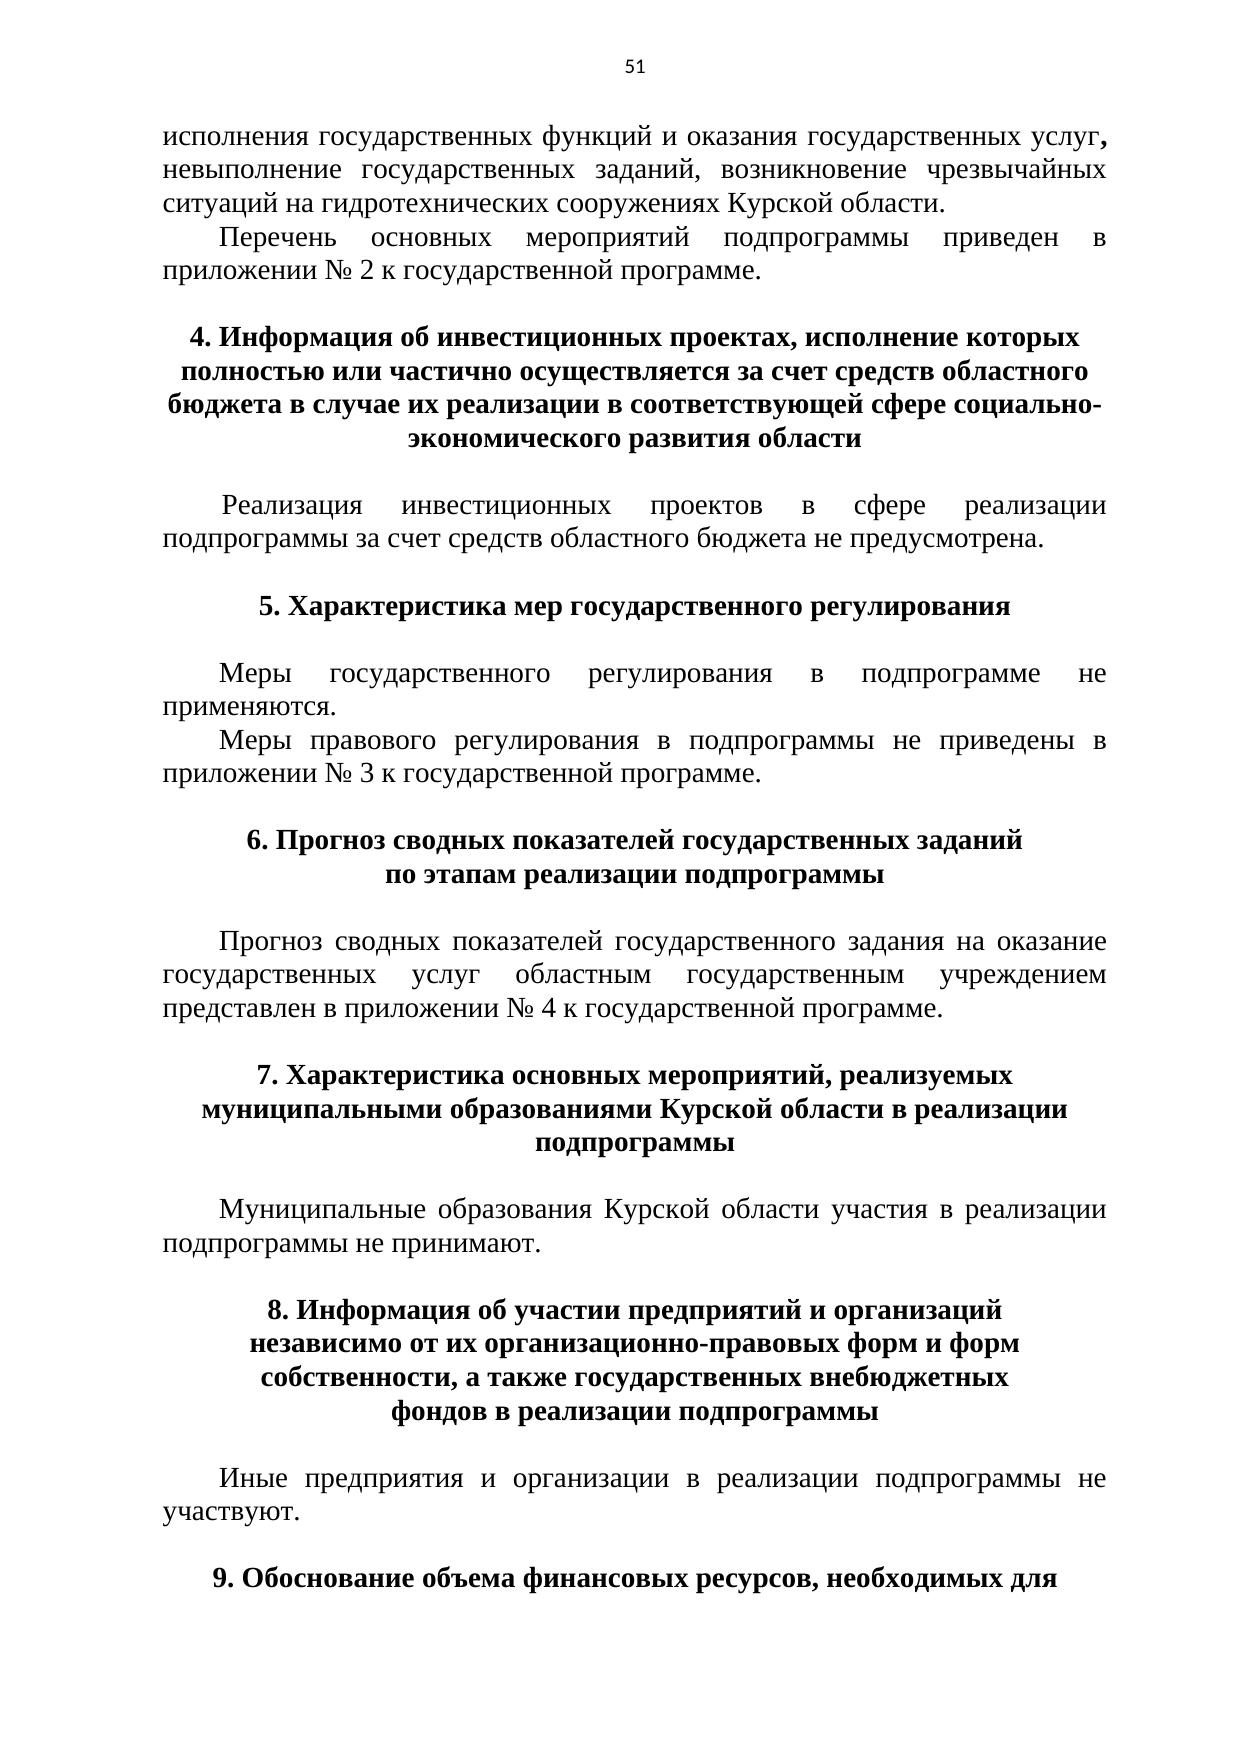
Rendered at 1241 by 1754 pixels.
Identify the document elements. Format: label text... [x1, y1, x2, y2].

text по этапам реализации подпрограммы [162, 856, 1107, 889]
text Прогноз сводных показателей государственного задания на оказание государственных услуг областным государственным учреждением представлен в приложении № 4 к государственной программе. [162, 923, 1107, 1024]
text подпрограммы [162, 1124, 1107, 1158]
text Меры государственного регулирования в подпрограмме не применяются. [162, 655, 1107, 722]
text 5. Характеристика мер государственного регулирования [162, 588, 1107, 621]
text Меры правового регулирования в подпрограммы не приведены в приложении № 3 к государственной программе. [162, 722, 1107, 789]
text Иные предприятия и организации в реализации подпрограммы не участвуют. [162, 1460, 1107, 1527]
text муниципальными образованиями Курской области в реализации [162, 1091, 1107, 1124]
text 4. Информация об инвестиционных проектах, исполнение которых полностью или частично осуществляется за счет средств областного бюджета в случае их реализации в соответствующей сфере социально-экономического развития области [162, 319, 1107, 453]
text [162, 118, 1107, 219]
text 6. Прогноз сводных показателей государственных заданий [162, 822, 1107, 856]
text Реализация инвестиционных проектов в сфере реализации подпрограммы за счет средств областного бюджета не предусмотрена. [162, 487, 1107, 554]
text собственности, а также государственных внебюджетных [162, 1359, 1107, 1393]
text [162, 1560, 1107, 1594]
text Муниципальные образования Курской области участия в реализации подпрограммы не принимают. [162, 1191, 1107, 1258]
text фондов в реализации подпрограммы [162, 1393, 1107, 1426]
text 7. Характеристика основных мероприятий, реализуемых [162, 1057, 1107, 1091]
text 8. Информация об участии предприятий и организаций [162, 1292, 1107, 1326]
text Перечень основных мероприятий подпрограммы приведен в приложении № 2 к государственной программе. [162, 219, 1107, 286]
text независимо от их организационно-правовых форм и форм [162, 1326, 1107, 1359]
